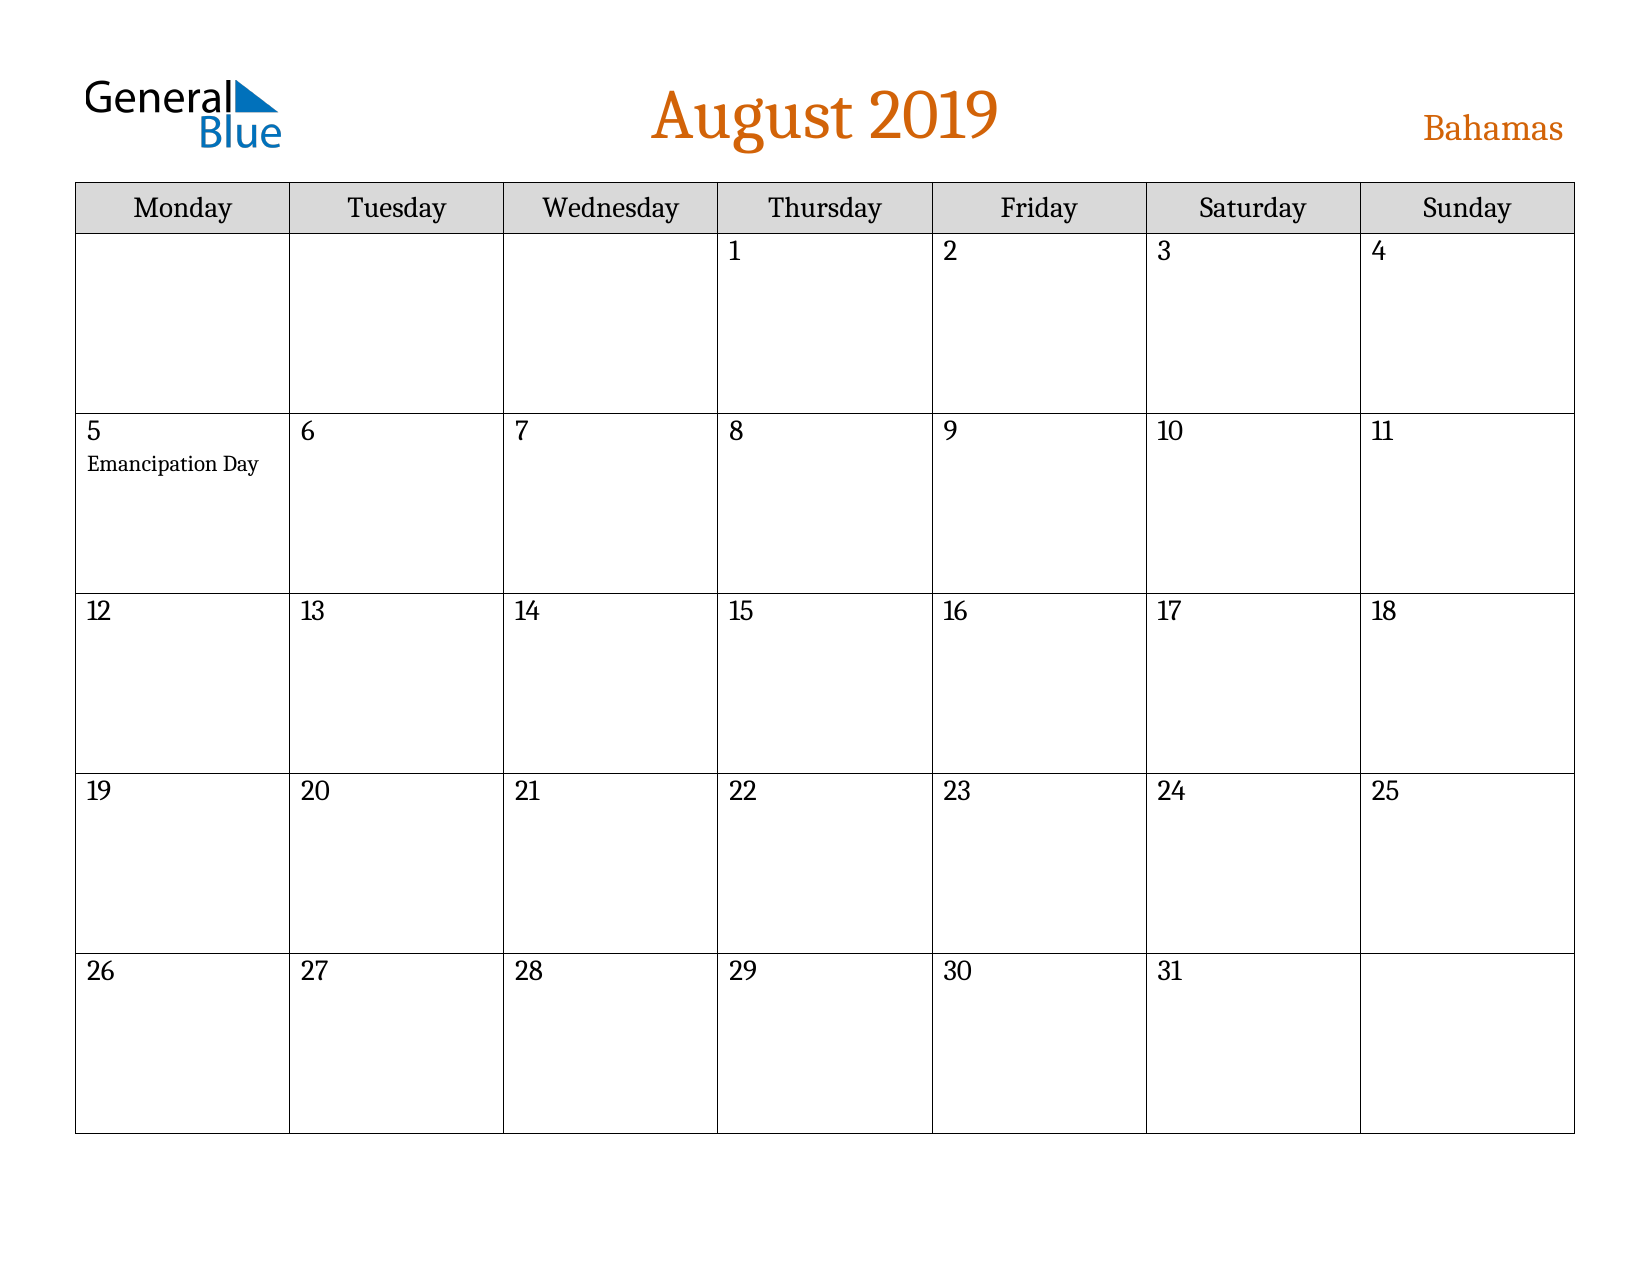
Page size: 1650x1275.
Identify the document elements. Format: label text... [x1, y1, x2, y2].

table_cell 29 [718, 954, 932, 990]
table_cell 16 [933, 594, 1146, 630]
table_cell [1361, 990, 1574, 1133]
table_cell 17 [1147, 594, 1360, 630]
table_cell [933, 450, 1146, 593]
table_cell [504, 810, 717, 953]
table_cell Friday [933, 183, 1146, 233]
table_cell 27 [290, 954, 503, 990]
table_cell 10 [1147, 414, 1360, 450]
table_cell [1361, 954, 1574, 990]
table_cell [76, 810, 289, 953]
table_cell [504, 450, 717, 593]
table_cell [1147, 450, 1360, 593]
table_cell 12 [76, 594, 289, 630]
table_cell [933, 270, 1146, 413]
table_cell [504, 234, 717, 270]
table_cell 25 [1361, 774, 1574, 810]
table_cell [718, 810, 932, 953]
table_cell [1361, 810, 1574, 953]
table_cell [718, 990, 932, 1133]
table_cell [76, 630, 289, 773]
table_cell 5 [76, 414, 289, 450]
table_cell 4 [1361, 234, 1574, 270]
table_cell [76, 270, 289, 413]
table_cell 11 [1361, 414, 1574, 450]
table_cell 18 [1361, 594, 1574, 630]
table_cell [1361, 270, 1574, 413]
table_cell 20 [290, 774, 503, 810]
table_cell 21 [504, 774, 717, 810]
table_cell Sunday [1361, 183, 1574, 233]
table_cell 6 [290, 414, 503, 450]
table_header Bahamas [1146, 75, 1574, 182]
table_cell [1147, 270, 1360, 413]
table_cell [290, 234, 503, 270]
table_cell Monday [76, 183, 289, 233]
table_cell 23 [933, 774, 1146, 810]
table_cell 14 [504, 594, 717, 630]
table_cell 9 [933, 414, 1146, 450]
table_cell [76, 990, 289, 1133]
table_cell 22 [718, 774, 932, 810]
table_cell [1361, 450, 1574, 593]
table_cell [1147, 810, 1360, 953]
table_cell [290, 270, 503, 413]
table_cell [504, 630, 717, 773]
table_cell [504, 270, 717, 413]
table_cell [718, 630, 932, 773]
table_header August 2019 [504, 75, 1146, 182]
table_cell 28 [504, 954, 717, 990]
table_cell 15 [718, 594, 932, 630]
table_cell Tuesday [290, 183, 503, 233]
table_cell 1 [718, 234, 932, 270]
table_cell 24 [1147, 774, 1360, 810]
table_cell 31 [1147, 954, 1360, 990]
table_cell [1361, 630, 1574, 773]
table_cell [933, 810, 1146, 953]
table_cell 2 [933, 234, 1146, 270]
table_cell Wednesday [504, 183, 717, 233]
table_cell [718, 270, 932, 413]
table_cell [718, 450, 932, 593]
table_cell [76, 234, 289, 270]
table_cell Emancipation Day [76, 450, 289, 593]
table_cell 8 [718, 414, 932, 450]
table_cell [933, 630, 1146, 773]
table_cell Thursday [718, 183, 932, 233]
table_cell [1147, 630, 1360, 773]
table_cell 19 [76, 774, 289, 810]
table_cell 30 [933, 954, 1146, 990]
table_cell Saturday [1147, 183, 1360, 233]
picture [86, 80, 281, 148]
table_cell [290, 810, 503, 953]
table_header [76, 75, 503, 182]
table_cell [290, 990, 503, 1133]
table_cell [504, 990, 717, 1133]
table_cell [290, 450, 503, 593]
table_cell 26 [76, 954, 289, 990]
table_cell [933, 990, 1146, 1133]
table_cell [290, 630, 503, 773]
table_cell 7 [504, 414, 717, 450]
table_cell 3 [1147, 234, 1360, 270]
table_cell [1147, 990, 1360, 1133]
table_cell 13 [290, 594, 503, 630]
